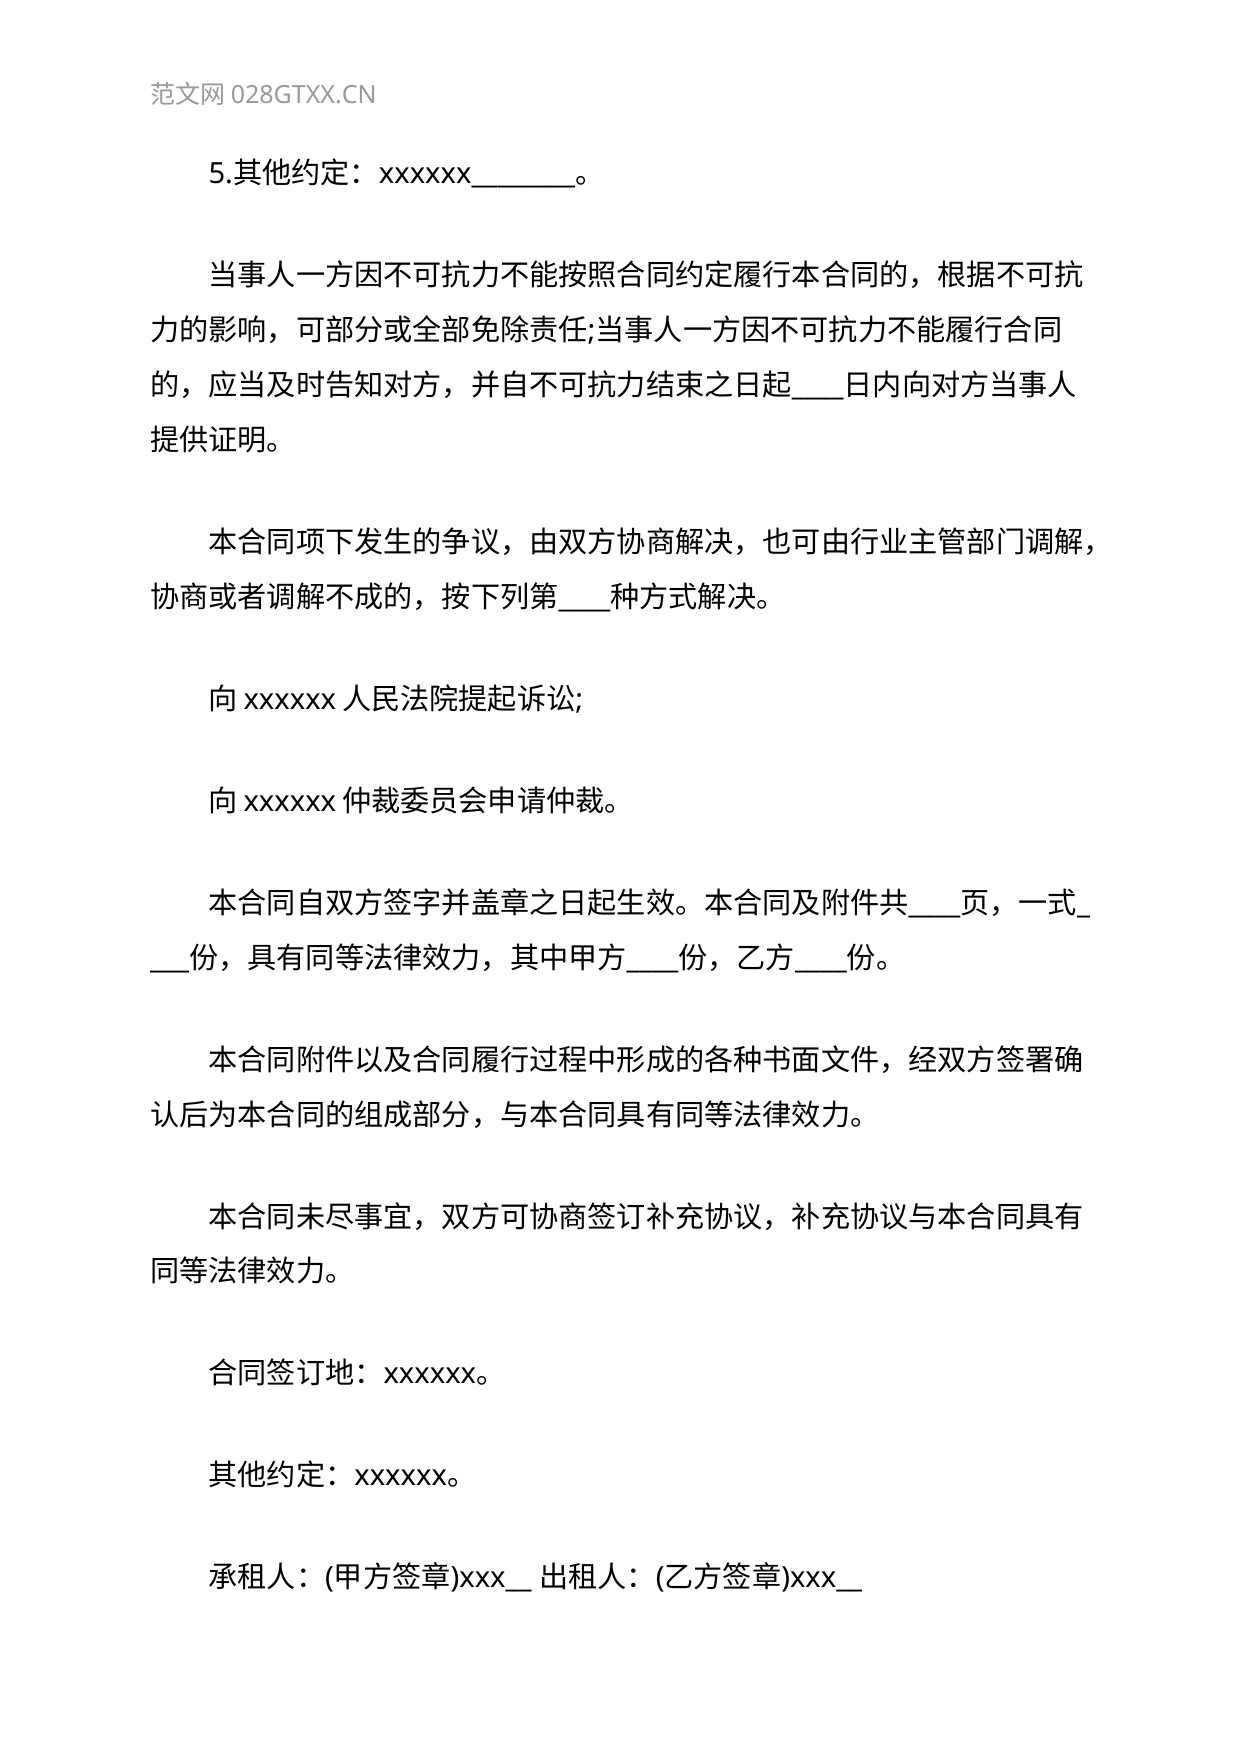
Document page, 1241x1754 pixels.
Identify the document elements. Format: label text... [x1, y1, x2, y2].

text 其他约定：xxxxxx。 [150, 1452, 1090, 1494]
text 承租人：(甲方签章)xxx__ 出租人：(乙方签章)xxx__ [150, 1554, 1090, 1596]
text 当事人一方因不可抗力不能按照合同约定履行本合同的，根据不可抗力的影响，可部分或全部免除责任;当事人一方因不可抗力不能履行合同的，应当及时告知对方，并自不可抗力结束之日起____日内向对方当事人提供证明。 [150, 252, 1090, 459]
text 本合同未尽事宜，双方可协商签订补充协议，补充协议与本合同具有同等法律效力。 [150, 1193, 1090, 1290]
text 本合同项下发生的争议，由双方协商解决，也可由行业主管部门调解，协商或者调解不成的，按下列第____种方式解决。 [150, 519, 1090, 616]
text 向xxxxxx人民法院提起诉讼; [150, 676, 1090, 718]
text 向xxxxxx仲裁委员会申请仲裁。 [150, 777, 1090, 820]
text 本合同自双方签字并盖章之日起生效。本合同及附件共____页，一式____份，具有同等法律效力，其中甲方____份，乙方____份。 [150, 879, 1090, 977]
text 合同签订地：xxxxxx。 [150, 1350, 1090, 1392]
text 本合同附件以及合同履行过程中形成的各种书面文件，经双方签署确认后为本合同的组成部分，与本合同具有同等法律效力。 [150, 1036, 1090, 1134]
text 5.其他约定：xxxxxx________。 [150, 150, 1090, 192]
